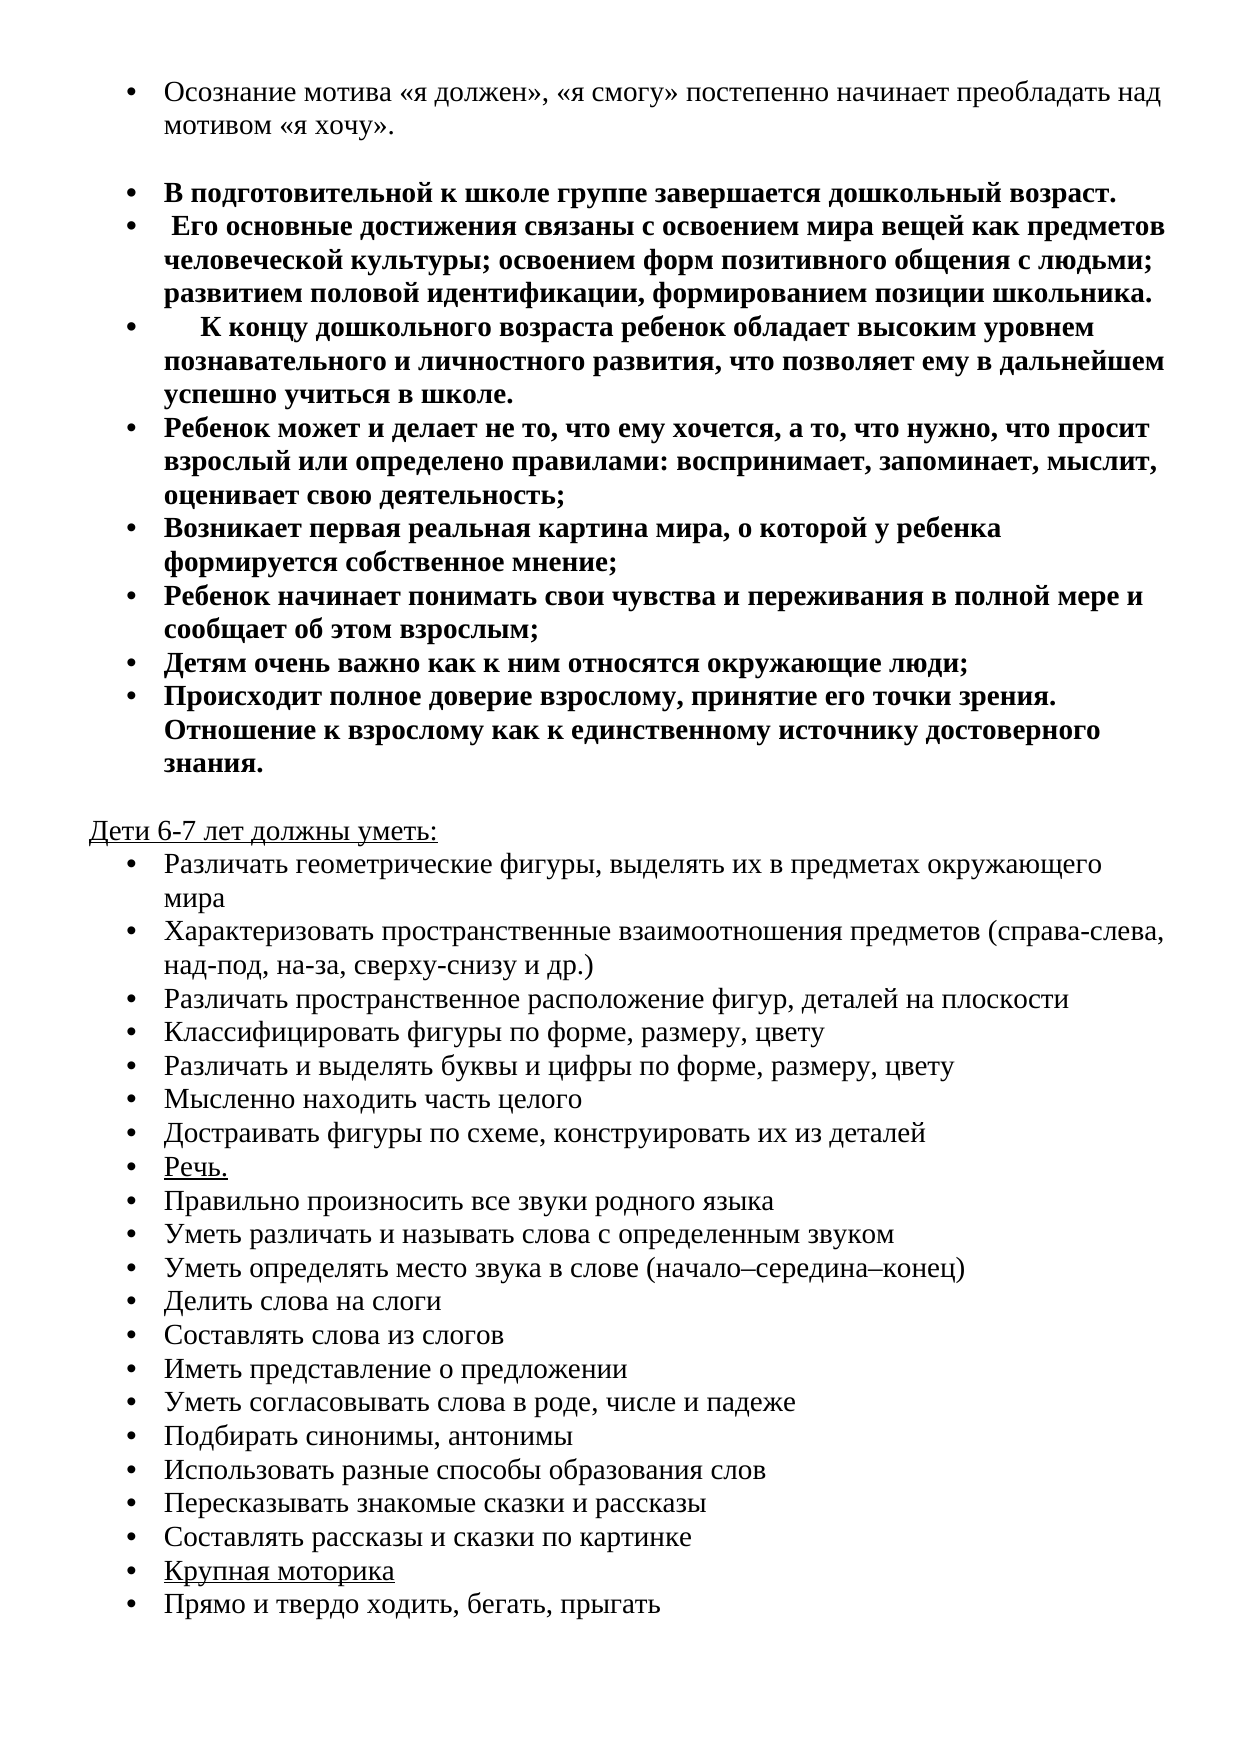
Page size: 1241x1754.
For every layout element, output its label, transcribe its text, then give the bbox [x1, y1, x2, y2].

list Различать пространственное расположение фигур, деталей на плоскости [126, 981, 1167, 1014]
text Дети 6-7 лет должны уметь: [89, 813, 1167, 846]
list Подбирать синонимы, антонимы [126, 1418, 1167, 1452]
list Делить слова на слоги [126, 1283, 1167, 1317]
list Иметь представление о предложении [126, 1351, 1167, 1384]
list Составлять слова из слогов [126, 1317, 1167, 1351]
list Его основные достижения связаны с освоением мира вещей как предметов человеческой культуры; освоением форм позитивного общения с людьми; развитием половой идентификации, формированием позиции школьника. [126, 208, 1167, 309]
list Достраивать фигуры по схеме, конструировать их из деталей [126, 1115, 1167, 1149]
list Ребенок может и делает не то, что ему хочется, а то, что нужно, что просит взрослый или определено правилами: воспринимает, запоминает, мыслит, оценивает свою деятельность; [126, 410, 1167, 510]
list Осознание мотива «я должен», «я смогу» постепенно начинает преобладать над мотивом «я хочу». [126, 74, 1167, 141]
list Детям очень важно как к ним относятся окружающие люди; [126, 645, 1167, 678]
list Речь. [126, 1149, 1167, 1182]
list Прямо и твердо ходить, бегать, прыгать [126, 1586, 1167, 1620]
list Уметь определять место звука в слове (начало–середина–конец) [126, 1250, 1167, 1283]
list К концу дошкольного возраста ребенок обладает высоким уровнем познавательного и личностного развития, что позволяет ему в дальнейшем успешно учиться в школе. [126, 309, 1167, 410]
list Различать геометрические фигуры, выделять их в предметах окружающего мира [126, 846, 1167, 913]
list Крупная моторика [126, 1553, 1167, 1586]
list Уметь различать и называть слова с определенным звуком [126, 1216, 1167, 1250]
list Ребенок начинает понимать свои чувства и переживания в полной мере и сообщает об этом взрослым; [126, 578, 1167, 645]
list Мысленно находить часть целого [126, 1082, 1167, 1115]
list Классифицировать фигуры по форме, размеру, цвету [126, 1014, 1167, 1048]
list Использовать разные способы образования слов [126, 1452, 1167, 1485]
list Характеризовать пространственные взаимоотношения предметов (справа-слева, над-под, на-за, сверху-снизу и др.) [126, 913, 1167, 981]
list Уметь согласовывать слова в роде, числе и падеже [126, 1384, 1167, 1418]
list Пересказывать знакомые сказки и рассказы [126, 1485, 1167, 1519]
list Составлять рассказы и сказки по картинке [126, 1519, 1167, 1553]
list Различать и выделять буквы и цифры по форме, размеру, цвету [126, 1048, 1167, 1082]
list Возникает первая реальная картина мира, о которой у ребенка формируется собственное мнение; [126, 510, 1167, 578]
list Правильно произносить все звуки родного языка [126, 1182, 1167, 1216]
list Происходит полное доверие взрослому, принятие его точки зрения. Отношение к взрослому как к единственному источнику достоверного знания. [126, 678, 1167, 779]
list В подготовительной к школе группе завершается дошкольный возраст. [126, 174, 1167, 208]
